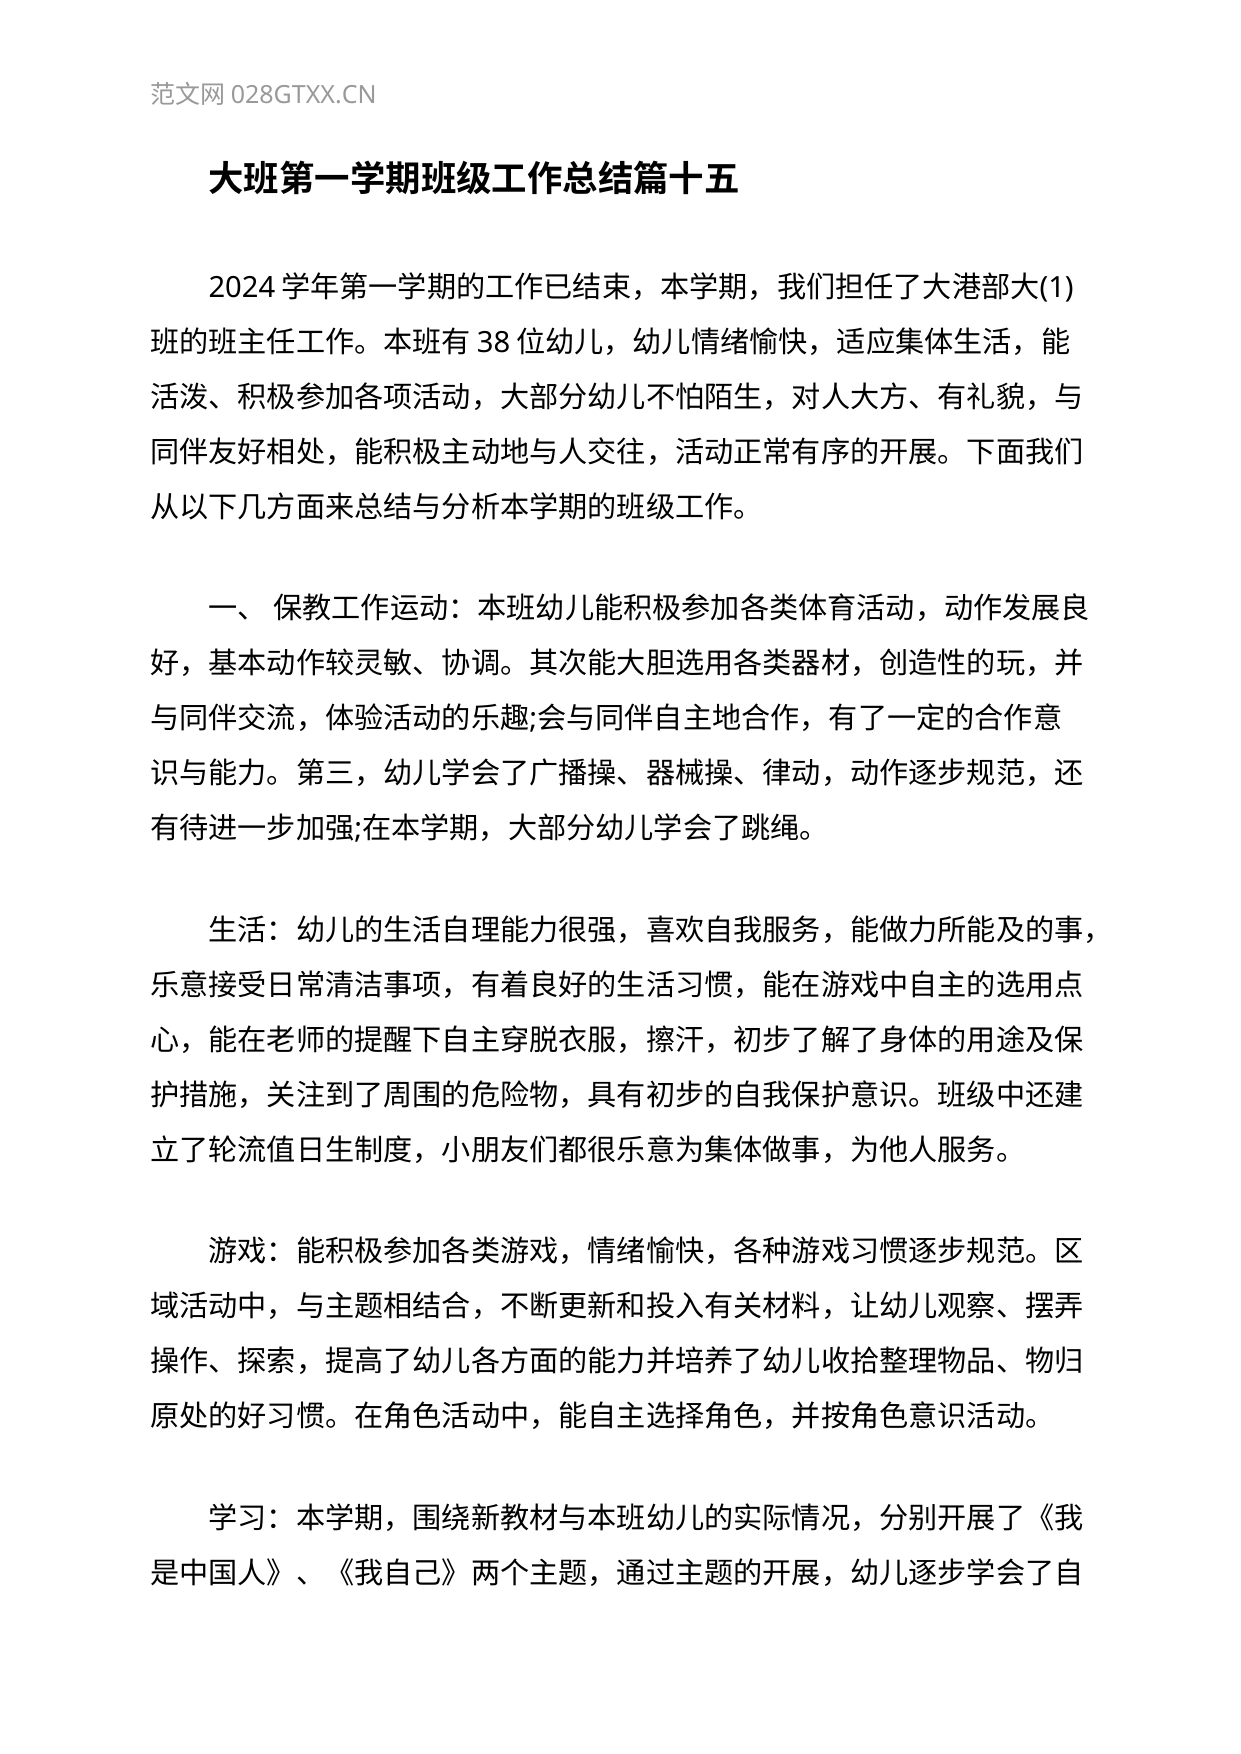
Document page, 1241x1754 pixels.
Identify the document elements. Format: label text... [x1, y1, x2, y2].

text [150, 1494, 1090, 1592]
text 2024学年第一学期的工作已结束，本学期，我们担任了大港部大(1)班的班主任工作。本班有38位幼儿，幼儿情绪愉快，适应集体生活，能活泼、积极参加各项活动，大部分幼儿不怕陌生，对人大方、有礼貌，与同伴友好相处，能积极主动地与人交往，活动正常有序的开展。下面我们从以下几方面来总结与分析本学期的班级工作。 [150, 263, 1090, 526]
text 大班第一学期班级工作总结篇十五 [150, 150, 1090, 201]
text 一、 保教工作运动：本班幼儿能积极参加各类体育活动，动作发展良好，基本动作较灵敏、协调。其次能大胆选用各类器材，创造性的玩，并与同伴交流，体验活动的乐趣;会与同伴自主地合作，有了一定的合作意识与能力。第三，幼儿学会了广播操、器械操、律动，动作逐步规范，还有待进一步加强;在本学期，大部分幼儿学会了跳绳。 [150, 585, 1090, 847]
text 游戏：能积极参加各类游戏，情绪愉快，各种游戏习惯逐步规范。区域活动中，与主题相结合，不断更新和投入有关材料，让幼儿观察、摆弄操作、探索，提高了幼儿各方面的能力并培养了幼儿收拾整理物品、物归原处的好习惯。在角色活动中，能自主选择角色，并按角色意识活动。 [150, 1228, 1090, 1435]
text 生活：幼儿的生活自理能力很强，喜欢自我服务，能做力所能及的事，乐意接受日常清洁事项，有着良好的生活习惯，能在游戏中自主的选用点心，能在老师的提醒下自主穿脱衣服，擦汗，初步了解了身体的用途及保护措施，关注到了周围的危险物，具有初步的自我保护意识。班级中还建立了轮流值日生制度，小朋友们都很乐意为集体做事，为他人服务。 [150, 907, 1090, 1168]
